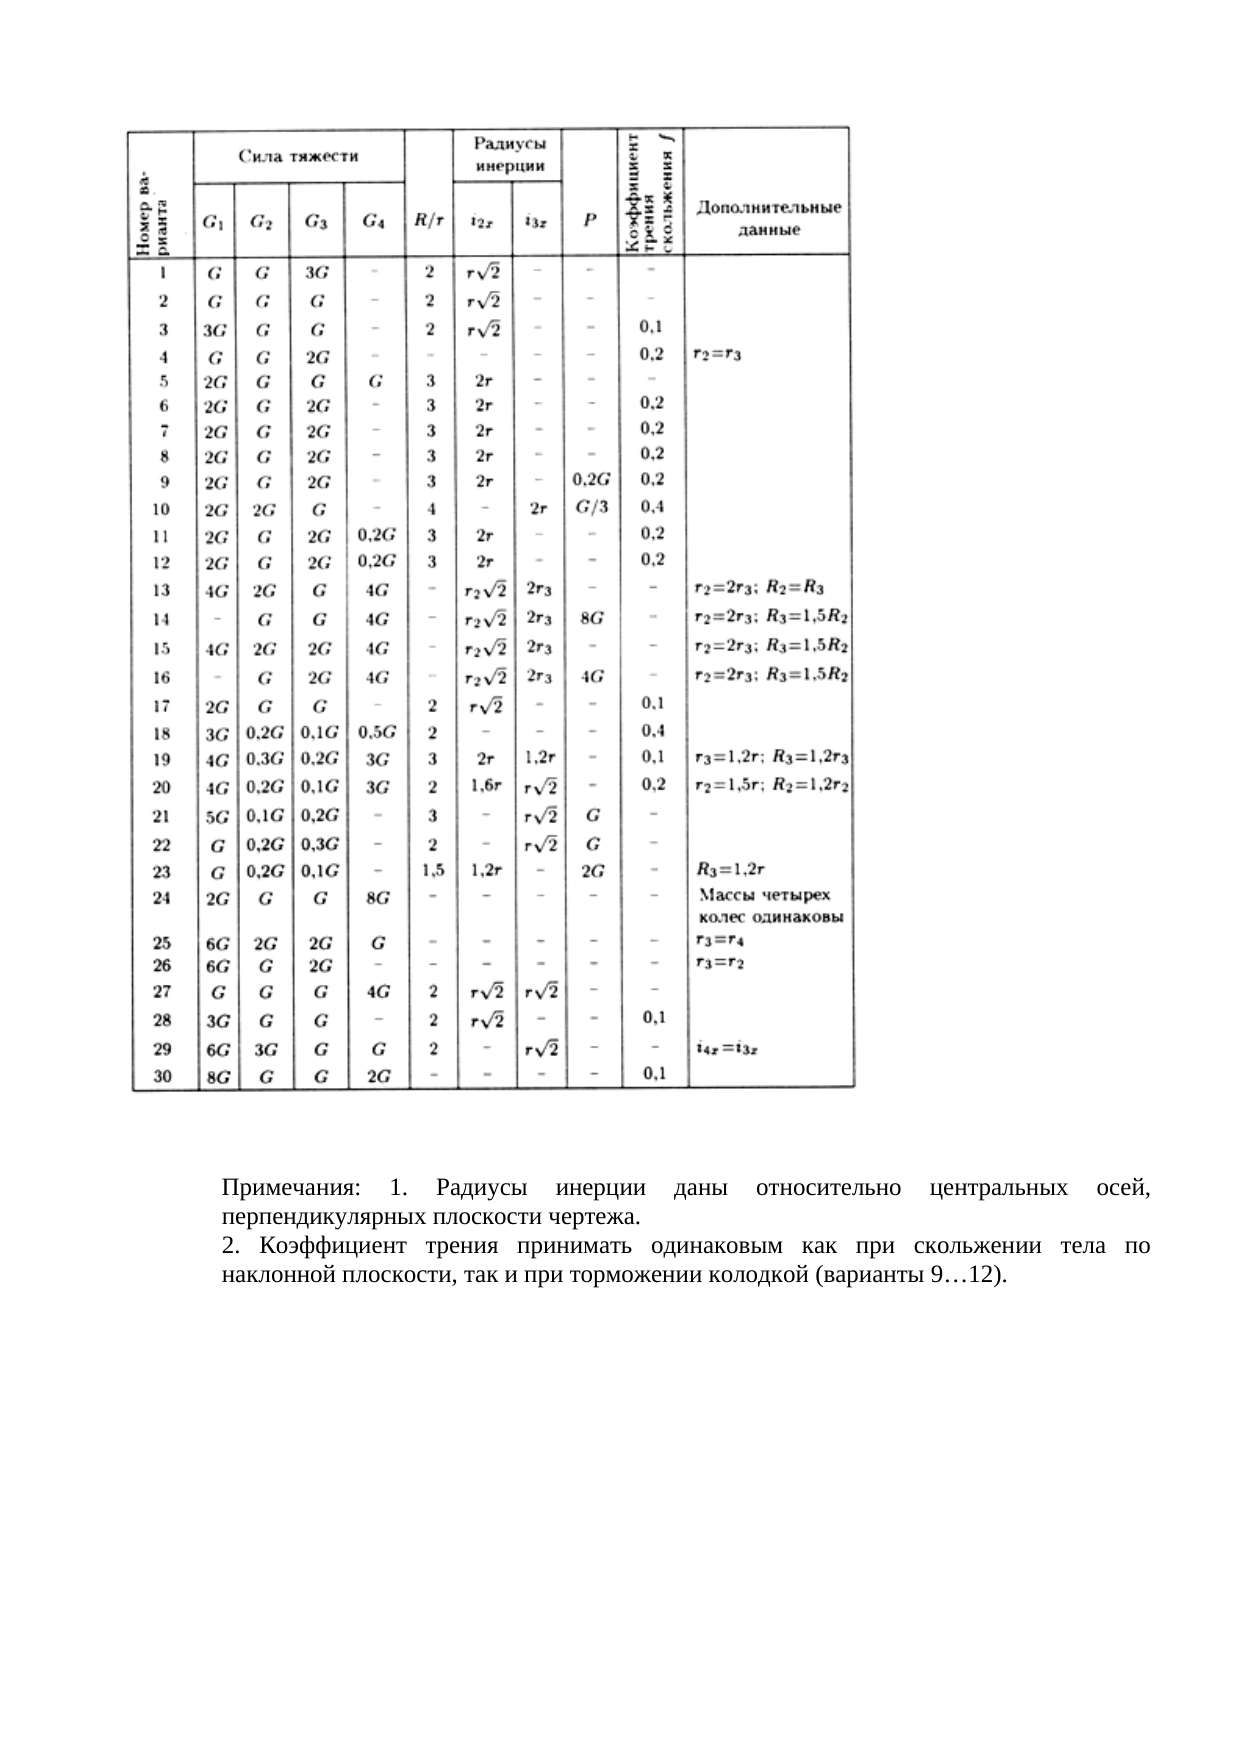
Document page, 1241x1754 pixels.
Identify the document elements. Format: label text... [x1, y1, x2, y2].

text 2. Коэффициент трения принимать одинаковым как при скольжении тела по наклонной плоскости, так и при торможении колодкой (варианты 9…12). [222, 1230, 1152, 1287]
picture [118, 118, 864, 1095]
text Примечания: 1. Радиусы инерции даны относительно центральных осей, перпендикулярных плоскости чертежа. [221, 1172, 1152, 1230]
